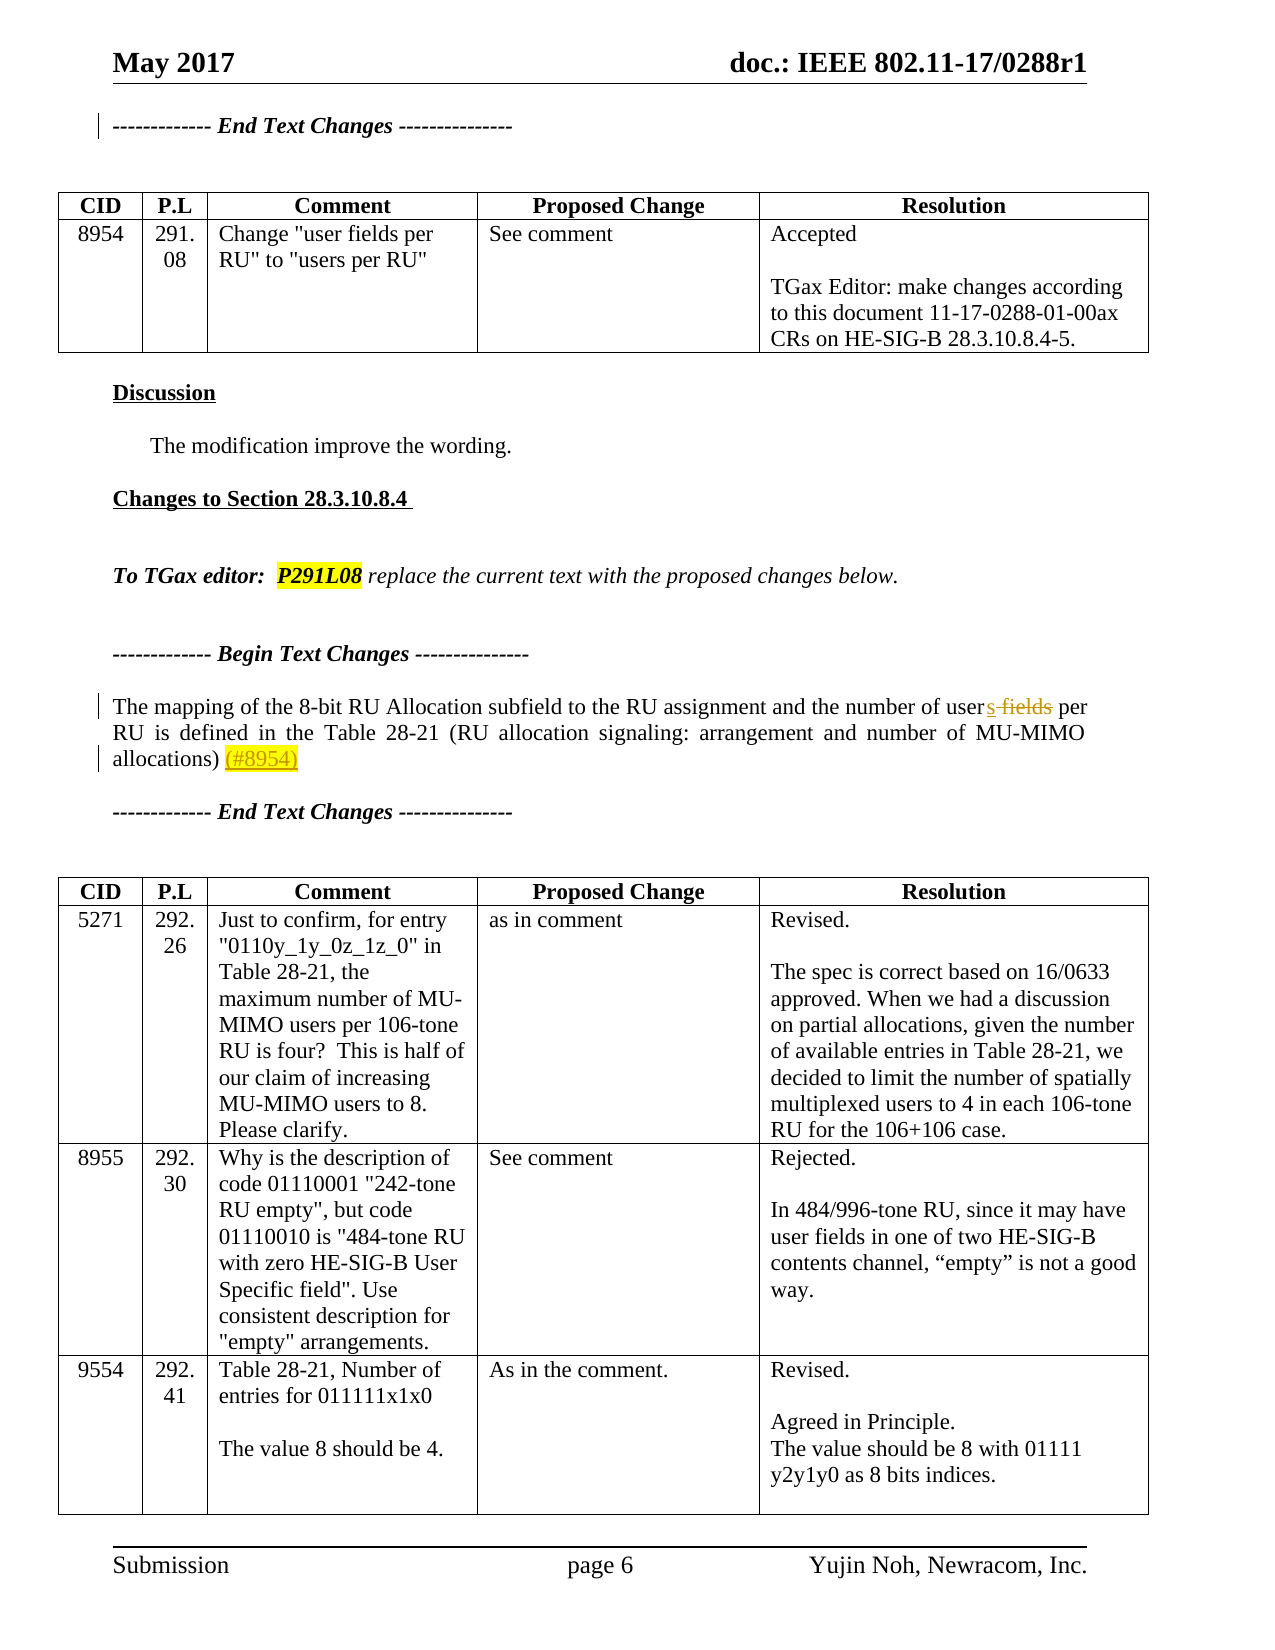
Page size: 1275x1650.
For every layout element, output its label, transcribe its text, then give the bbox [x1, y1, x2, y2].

table_cell See comment [478, 1144, 759, 1355]
table_cell 292.26 [143, 906, 207, 1143]
table_cell Why is the description of code 01110001 "242-tone RU empty", but code 01110010 is "484-tone RU with zero HE-SIG-B User Specific field". Use consistent description for "empty" arrangements. [208, 1144, 477, 1355]
table_header Proposed Change [478, 878, 759, 904]
table_cell 292.30 [143, 1144, 207, 1355]
table_cell as in comment [478, 906, 759, 1143]
table_cell 8955 [59, 1144, 142, 1355]
text ------------- End Text Changes --------------- [112, 798, 1087, 824]
table_cell Change "user fields per RU" to "users per RU" [208, 220, 477, 352]
table_header CID [59, 193, 142, 219]
table_header Proposed Change [478, 193, 759, 219]
table_cell 291.08 [143, 220, 207, 352]
table_cell Just to confirm, for entry "0110y_1y_0z_1z_0" in Table 28-21, the maximum number of MU-MIMO users per 106-tone RU is four? This is half of our claim of increasing MU-MIMO users to 8. Please clarify. [208, 906, 477, 1143]
table_header P.L [143, 878, 207, 904]
table_header Comment [208, 878, 477, 904]
table_cell As in the comment. [478, 1356, 759, 1514]
text The mapping of the 8-bit RU Allocation subfield to the RU assignment and the number of user per RU is defined in the Table 28-21 (RU allocation signaling: arrangement and number of MU-MIMO allocations) [112, 693, 1087, 772]
table_cell See comment [478, 220, 759, 352]
table_cell 8954 [59, 220, 142, 352]
table_cell 292.41 [143, 1356, 207, 1514]
table_cell 9554 [59, 1356, 142, 1514]
table_header Resolution [760, 193, 1148, 219]
table_cell Rejected. In 484/996-tone RU, since it may have user fields in one of two HE-SIG-B contents channel, “empty” is not a good way. [760, 1144, 1148, 1355]
text ------------- End Text Changes --------------- [112, 112, 1087, 139]
text Changes to Section 28.3.10.8.4 [112, 484, 1087, 511]
text ------------- Begin Text Changes --------------- [112, 640, 1087, 666]
text To TGax editor: P291L08 replace the current text with the proposed changes below. [112, 562, 1087, 614]
table_header P.L [143, 193, 207, 219]
text Discussion [112, 379, 1087, 406]
table_header CID [59, 878, 142, 904]
table_cell Table 28-21, Number of entries for 011111x1x0 The value 8 should be 4. [208, 1356, 477, 1514]
table_cell 5271 [59, 906, 142, 1143]
list The modification improve the wording. [150, 432, 1087, 458]
table_header Resolution [760, 878, 1148, 904]
table_cell Revised. The spec is correct based on 16/0633 approved. When we had a discussion on partial allocations, given the number of available entries in Table 28-21, we decided to limit the number of spatially multiplexed users to 4 in each 106-tone RU for the 106+106 case. [760, 906, 1148, 1143]
table_header Comment [208, 193, 477, 219]
table_cell Accepted TGax Editor: make changes according to this document 11-17-0288-01-00ax CRs on HE-SIG-B 28.3.10.8.4-5. [760, 220, 1148, 352]
